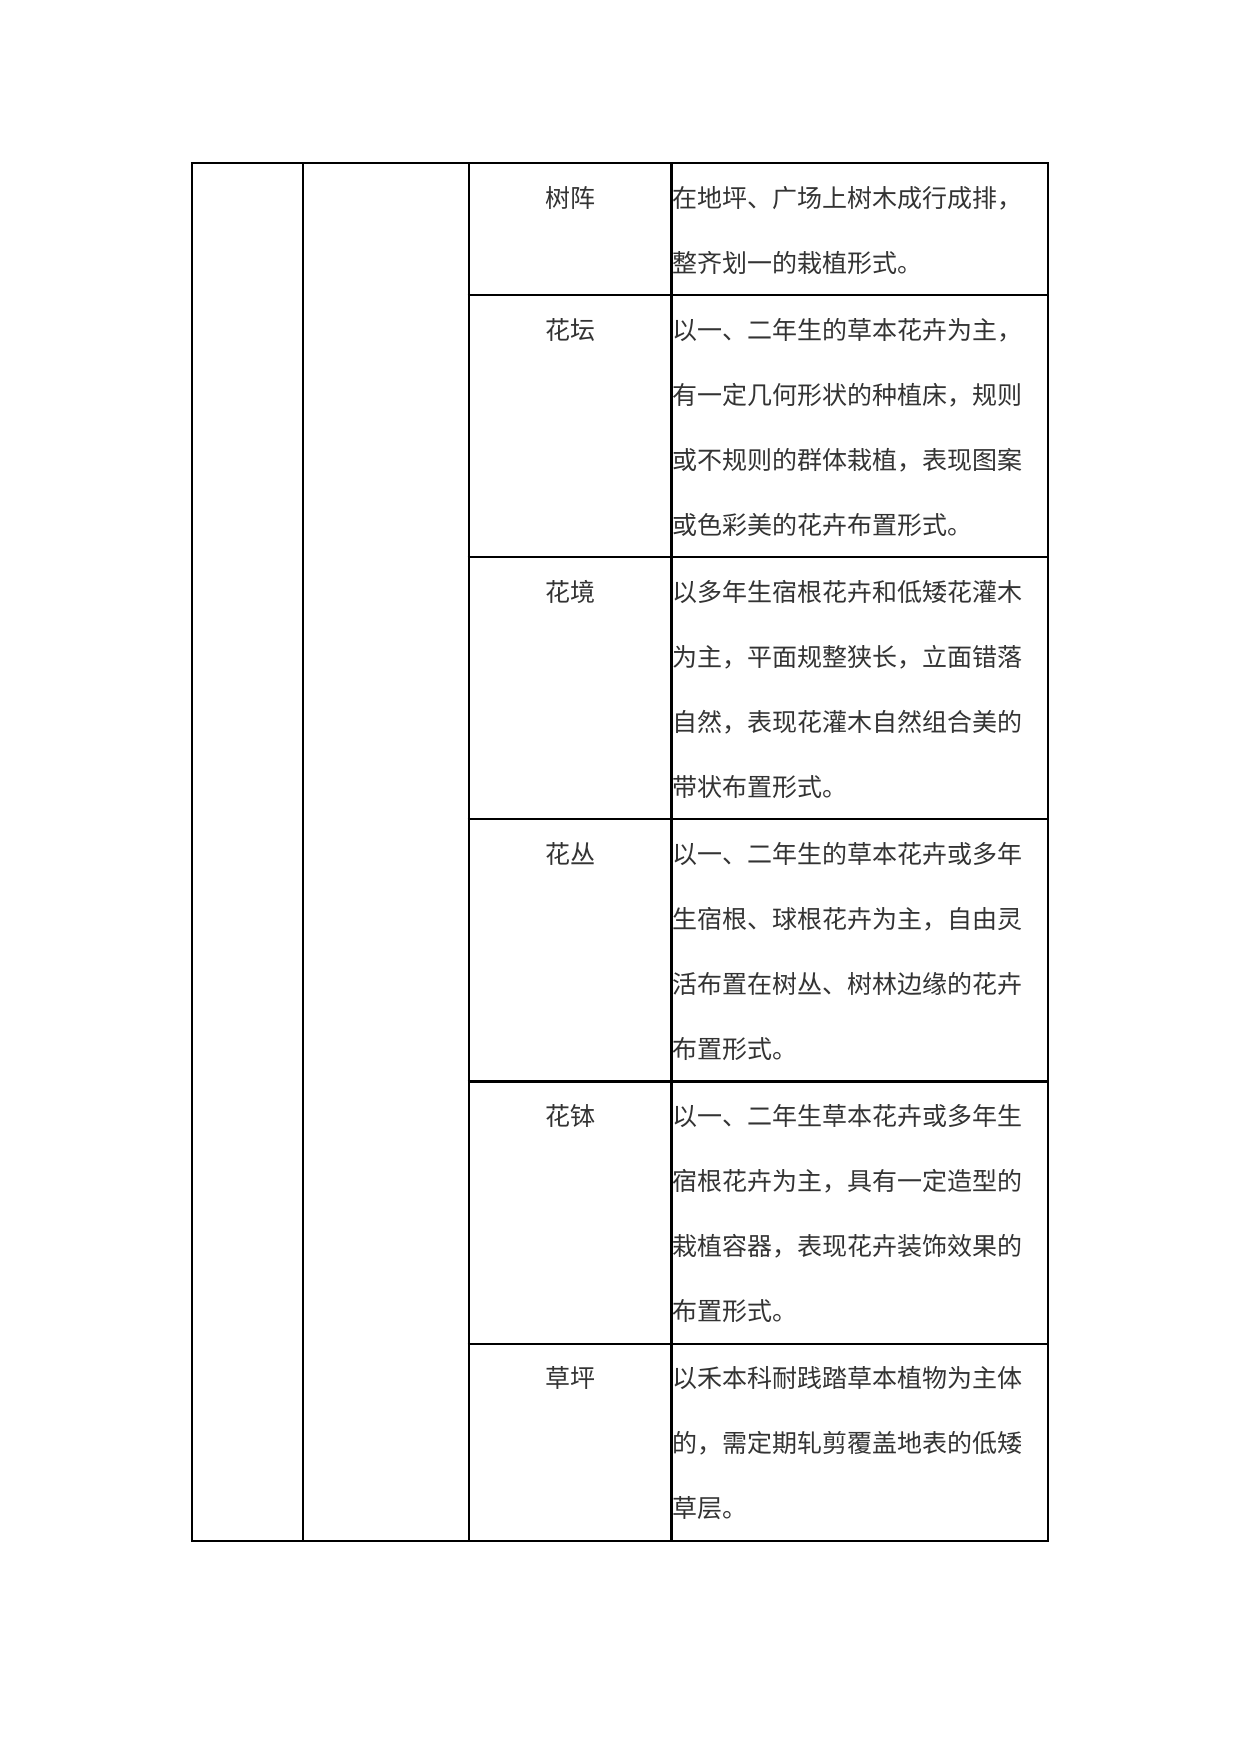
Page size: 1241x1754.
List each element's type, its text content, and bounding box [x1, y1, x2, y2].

table_cell 以一、二年生草本花卉或多年生宿根花卉为主，具有一定造型的栽植容器，表现花卉装饰效果的布置形式。 [673, 1083, 1047, 1342]
table_cell 花坛 [470, 296, 670, 556]
table_cell 花钵 [470, 1083, 670, 1342]
table_cell 花境 [470, 558, 670, 818]
table_cell 花丛 [470, 820, 670, 1080]
table_cell 以多年生宿根花卉和低矮花灌木为主，平面规整狭长，立面错落自然，表现花灌木自然组合美的带状布置形式。 [673, 558, 1047, 818]
table_cell 树阵 [470, 164, 670, 294]
table_cell 以一、二年生的草本花卉为主，有一定几何形状的种植床，规则或不规则的群体栽植，表现图案或色彩美的花卉布置形式。 [673, 296, 1047, 556]
table_cell 以一、二年生的草本花卉或多年生宿根、球根花卉为主，自由灵活布置在树丛、树林边缘的花卉布置形式。 [673, 820, 1047, 1080]
table_cell 在地坪、广场上树木成行成排，整齐划一的栽植形式。 [673, 164, 1047, 294]
table_cell 以禾本科耐践踏草本植物为主体的，需定期轧剪覆盖地表的低矮草层。 [673, 1345, 1047, 1539]
table_cell 草坪 [470, 1345, 670, 1539]
